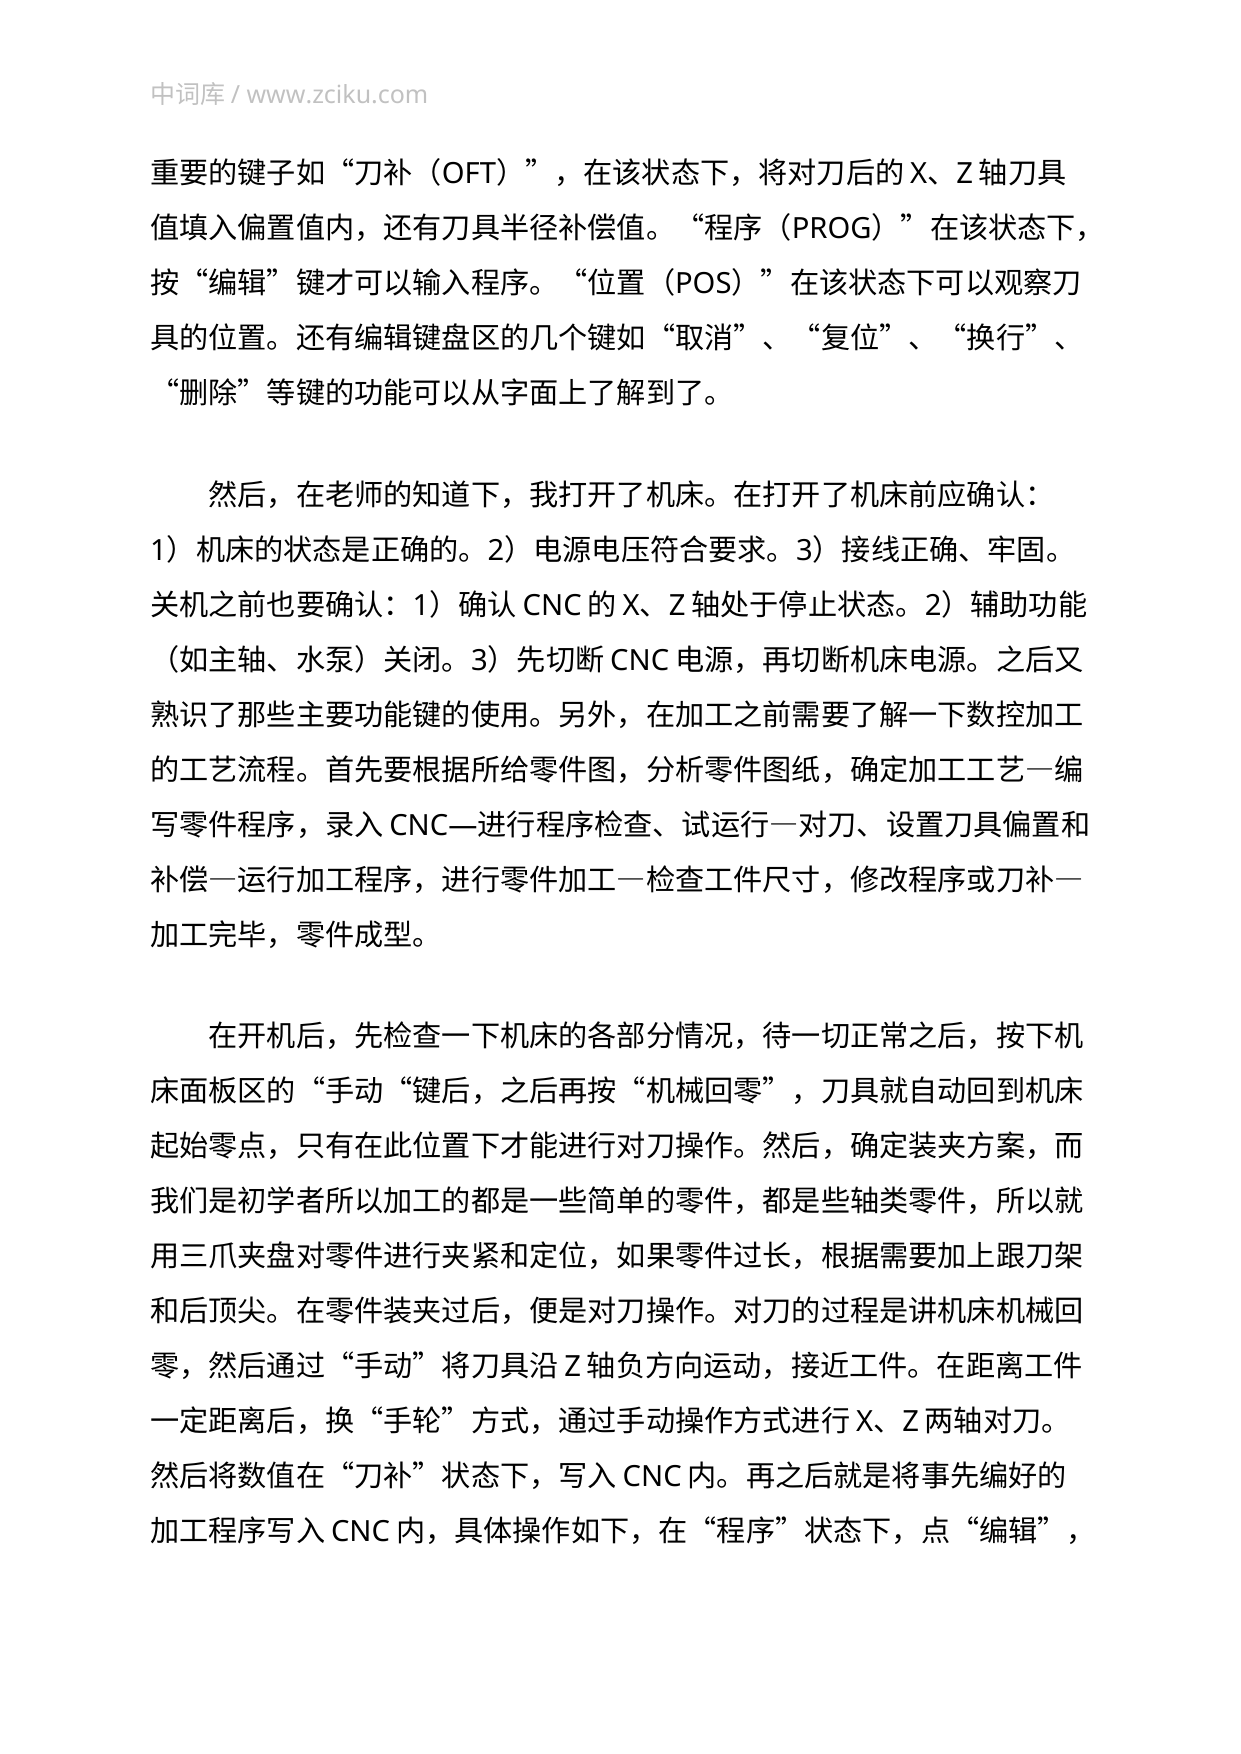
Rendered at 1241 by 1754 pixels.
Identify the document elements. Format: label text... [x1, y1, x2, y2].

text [150, 1013, 1090, 1550]
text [150, 150, 1090, 412]
text 然后，在老师的知道下，我打开了机床。在打开了机床前应确认：1）机床的状态是正确的。2）电源电压符合要求。3）接线正确、牢固。关机之前也要确认：1）确认CNC的X、Z轴处于停止状态。2）辅助功能（如主轴、水泵）关闭。3）先切断CNC电源，再切断机床电源。之后又熟识了那些主要功能键的使用。另外，在加工之前需要了解一下数控加工的工艺流程。首先要根据所给零件图，分析零件图纸，确定加工工艺—编写零件程序，录入CNC—进行程序检查、试运行—对刀、设置刀具偏置和补偿—运行加工程序，进行零件加工—检查工件尺寸，修改程序或刀补—加工完毕，零件成型。 [150, 472, 1090, 953]
